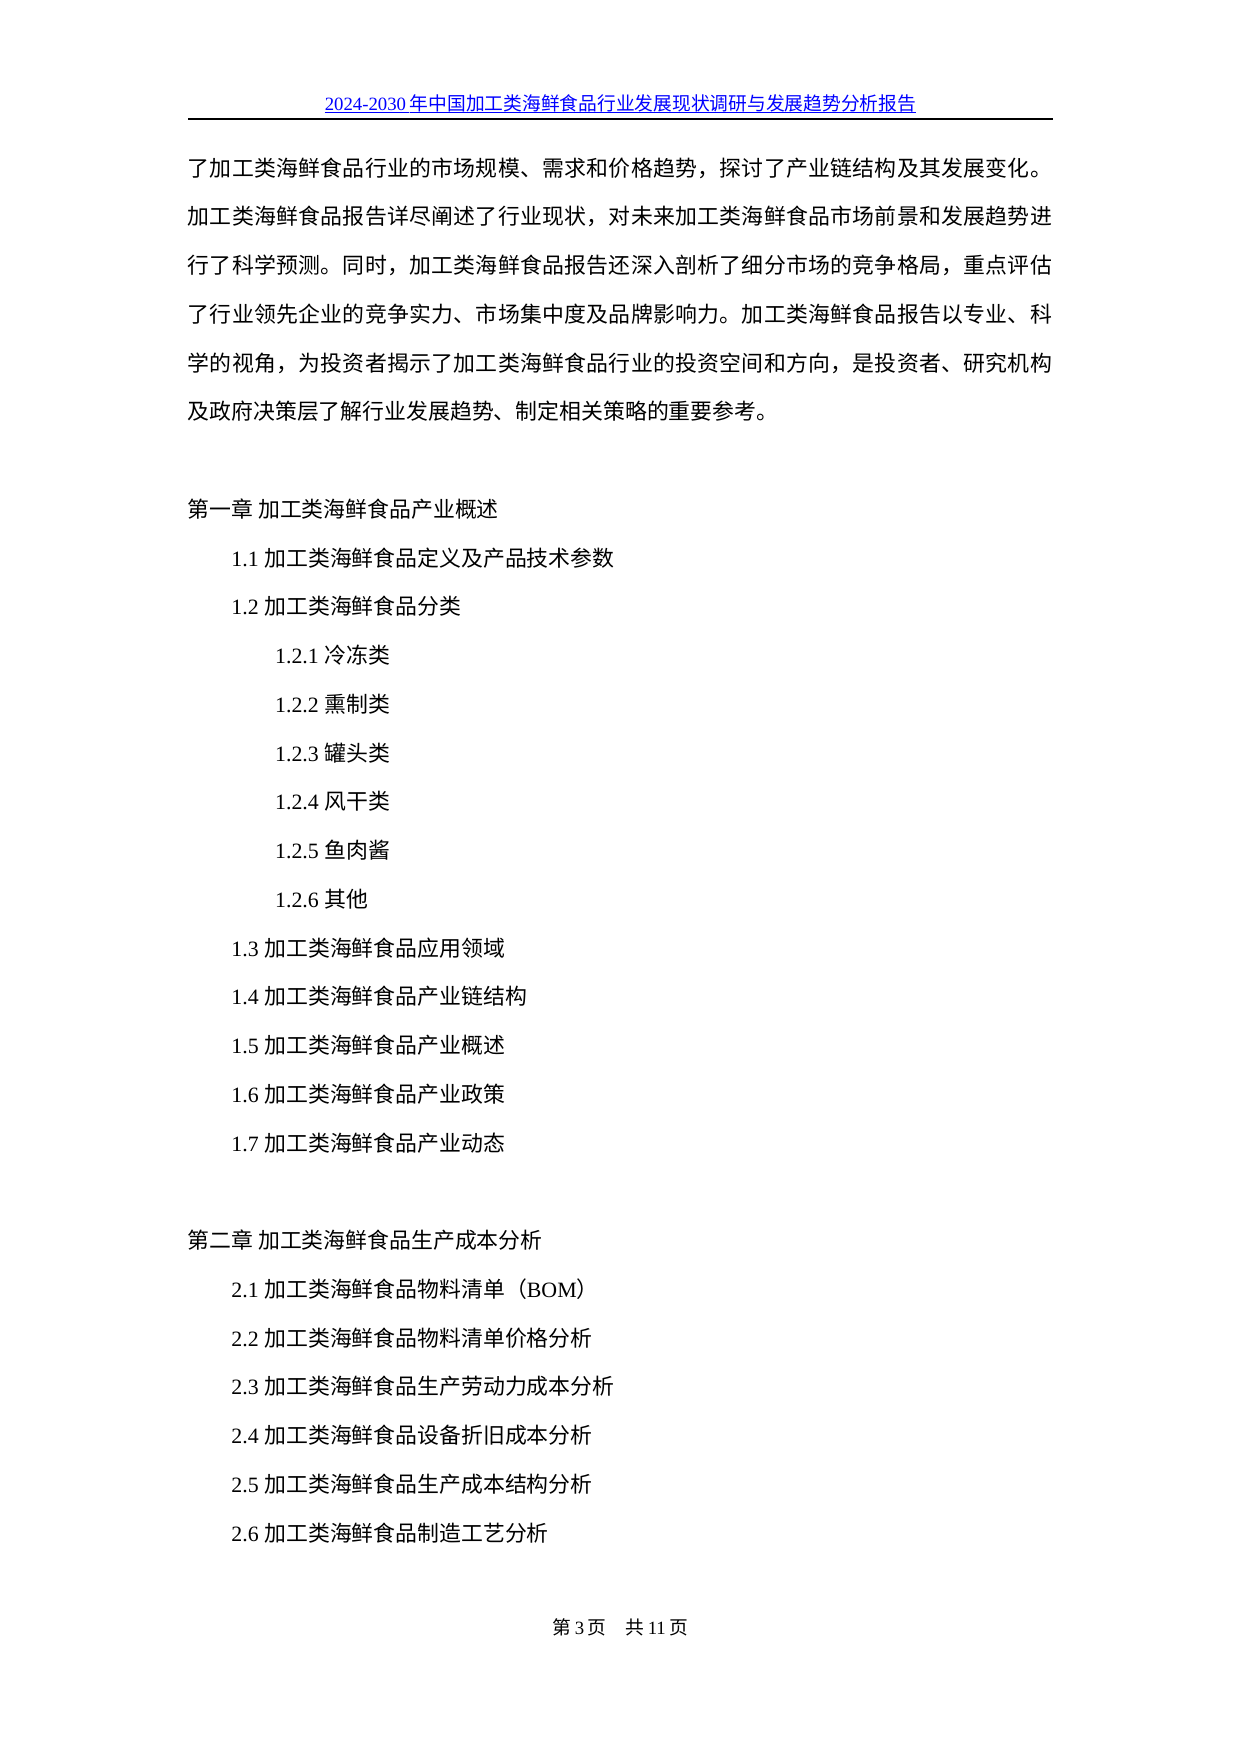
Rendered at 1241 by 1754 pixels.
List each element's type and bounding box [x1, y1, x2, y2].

text [187, 150, 1053, 1548]
